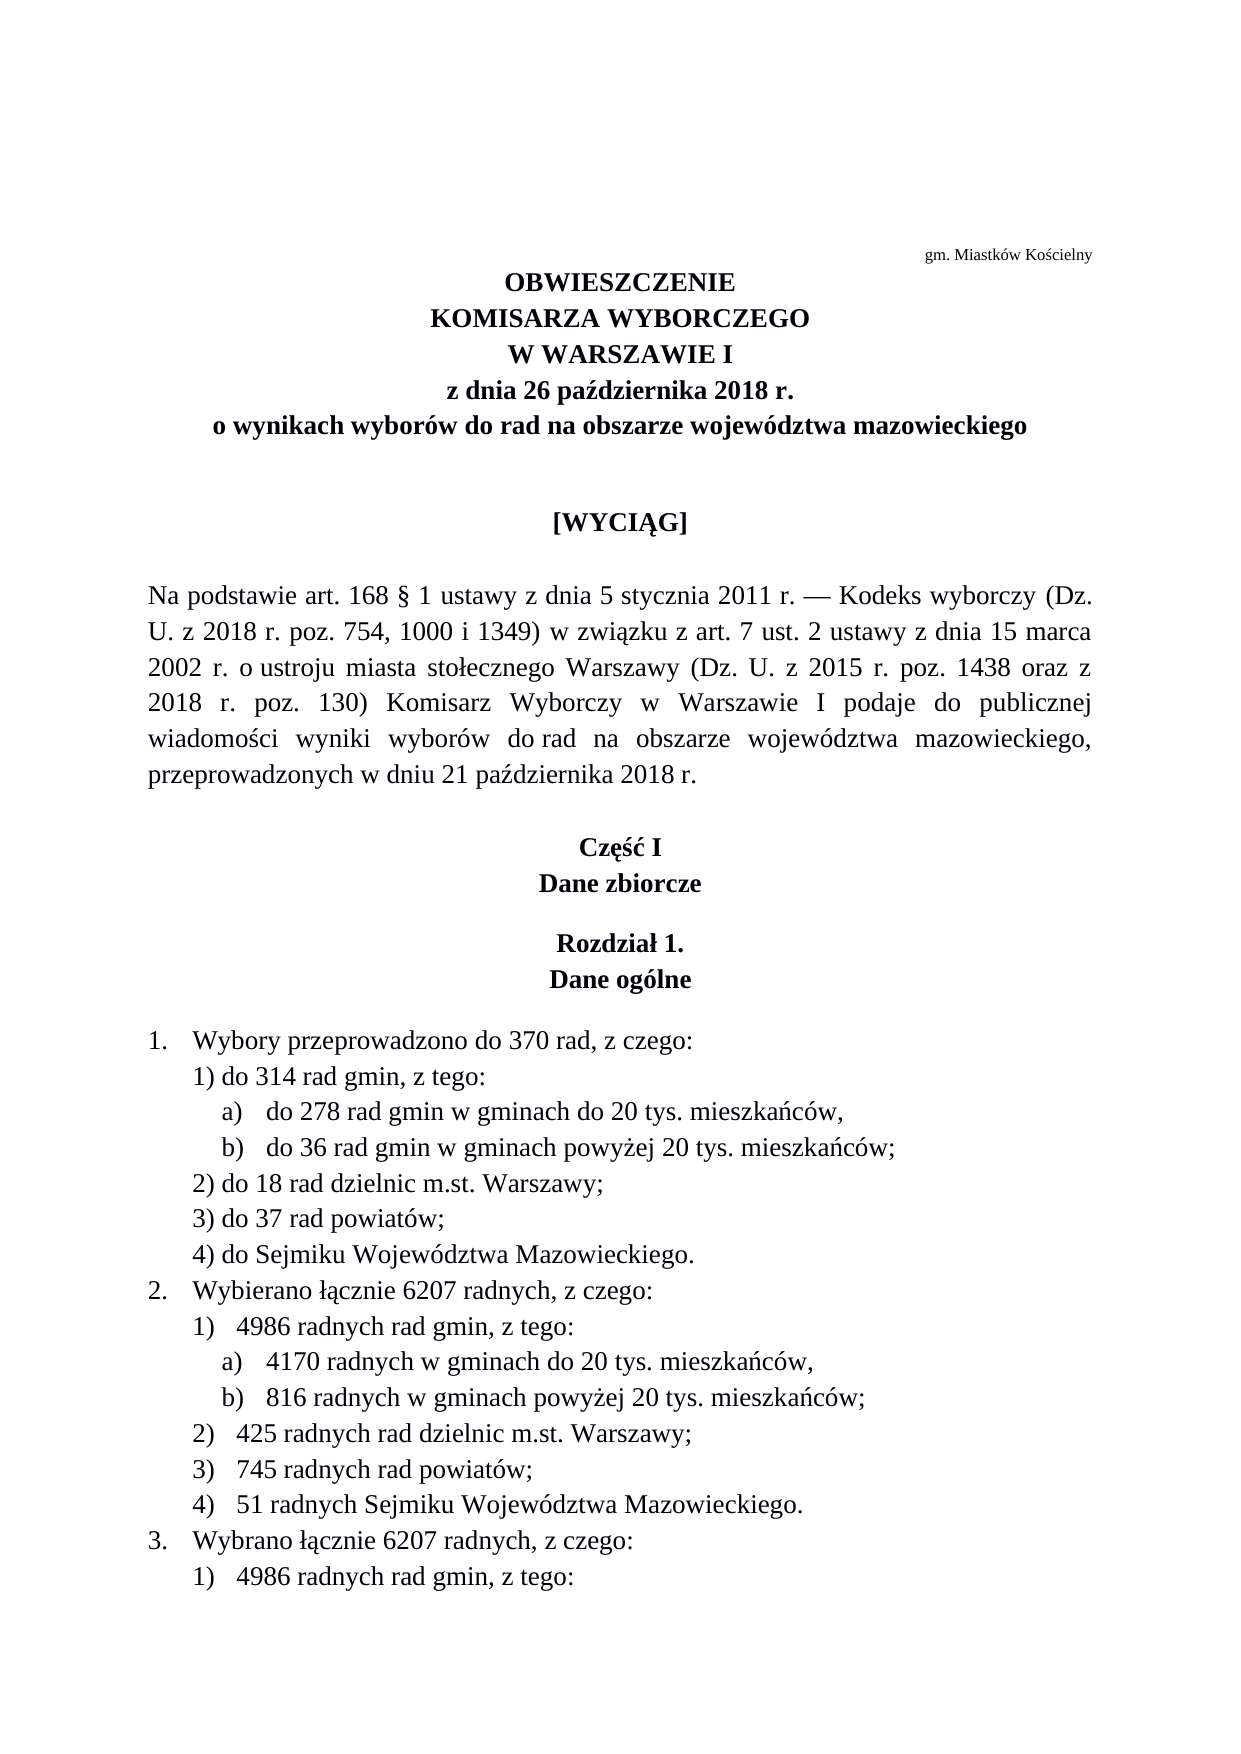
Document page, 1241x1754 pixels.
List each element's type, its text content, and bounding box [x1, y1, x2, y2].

text 1) 4986 radnych rad gmin, z tego: [192, 1310, 1093, 1341]
text a) 4170 radnych w gminach do 20 tys. mieszkańców, [221, 1346, 1093, 1377]
title OBWIESZCZENIE KOMISARZA WYBORCZEGO W WARSZAWIE I z dnia 26 października 2018 r. o wynikach wyborów do rad na obszarze województwa mazowieckiego [148, 267, 1093, 441]
title [WYCIĄG] [148, 506, 1093, 537]
text 2) do 18 rad dzielnic m.st. Warszawy; [192, 1167, 1093, 1198]
text 3) do 37 rad powiatów; [192, 1203, 1093, 1234]
text b) 816 radnych w gminach powyżej 20 tys. mieszkańców; [221, 1381, 1093, 1412]
text 1. Wybory przeprowadzono do 370 rad, z czego: [148, 1024, 1093, 1055]
text Rozdział 1. Dane ogólne [148, 927, 1093, 994]
text 4) do Sejmiku Województwa Mazowieckiego. [192, 1238, 1093, 1269]
title gm. Miastków Kościelny [148, 244, 1093, 264]
text 1) do 314 rad gmin, z tego: [192, 1060, 1093, 1091]
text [192, 1417, 1093, 1448]
text 3) 745 radnych rad powiatów; [192, 1453, 1093, 1484]
text 2. Wybierano łącznie 6207 radnych, z czego: [148, 1274, 1093, 1305]
subtitle Część I Dane zbiorcze [148, 831, 1093, 898]
text Na podstawie art. 168 § 1 ustawy z dnia 5 stycznia 2011 r. — Kodeks wyborczy (Dz. U. z 2018 r. poz. 754, 1000 i 1349) w związku z art. 7 ust. 2 ustawy z dnia 15 marca 2002 r. o ustroju miasta stołecznego Warszawy (Dz. U. z 2015 r. poz. 1438 oraz z 2018 r. poz. 130) Komisarz Wyborczy w Warszawie I podaje do publicznej wiadomości wyniki wyborów do rad na obszarze województwa mazowieckiego, przeprowadzonych w dniu 21 października 2018 r. [148, 579, 1093, 789]
text b) do 36 rad gmin w gminach powyżej 20 tys. mieszkańców; [221, 1131, 1093, 1162]
text 4) 51 radnych Sejmiku Województwa Mazowieckiego. [192, 1488, 1093, 1519]
text a) do 278 rad gmin w gminach do 20 tys. mieszkańców, [221, 1095, 1093, 1127]
text 1) 4986 radnych rad gmin, z tego: [192, 1560, 1093, 1591]
text 3. Wybrano łącznie 6207 radnych, z czego: [148, 1524, 1093, 1555]
